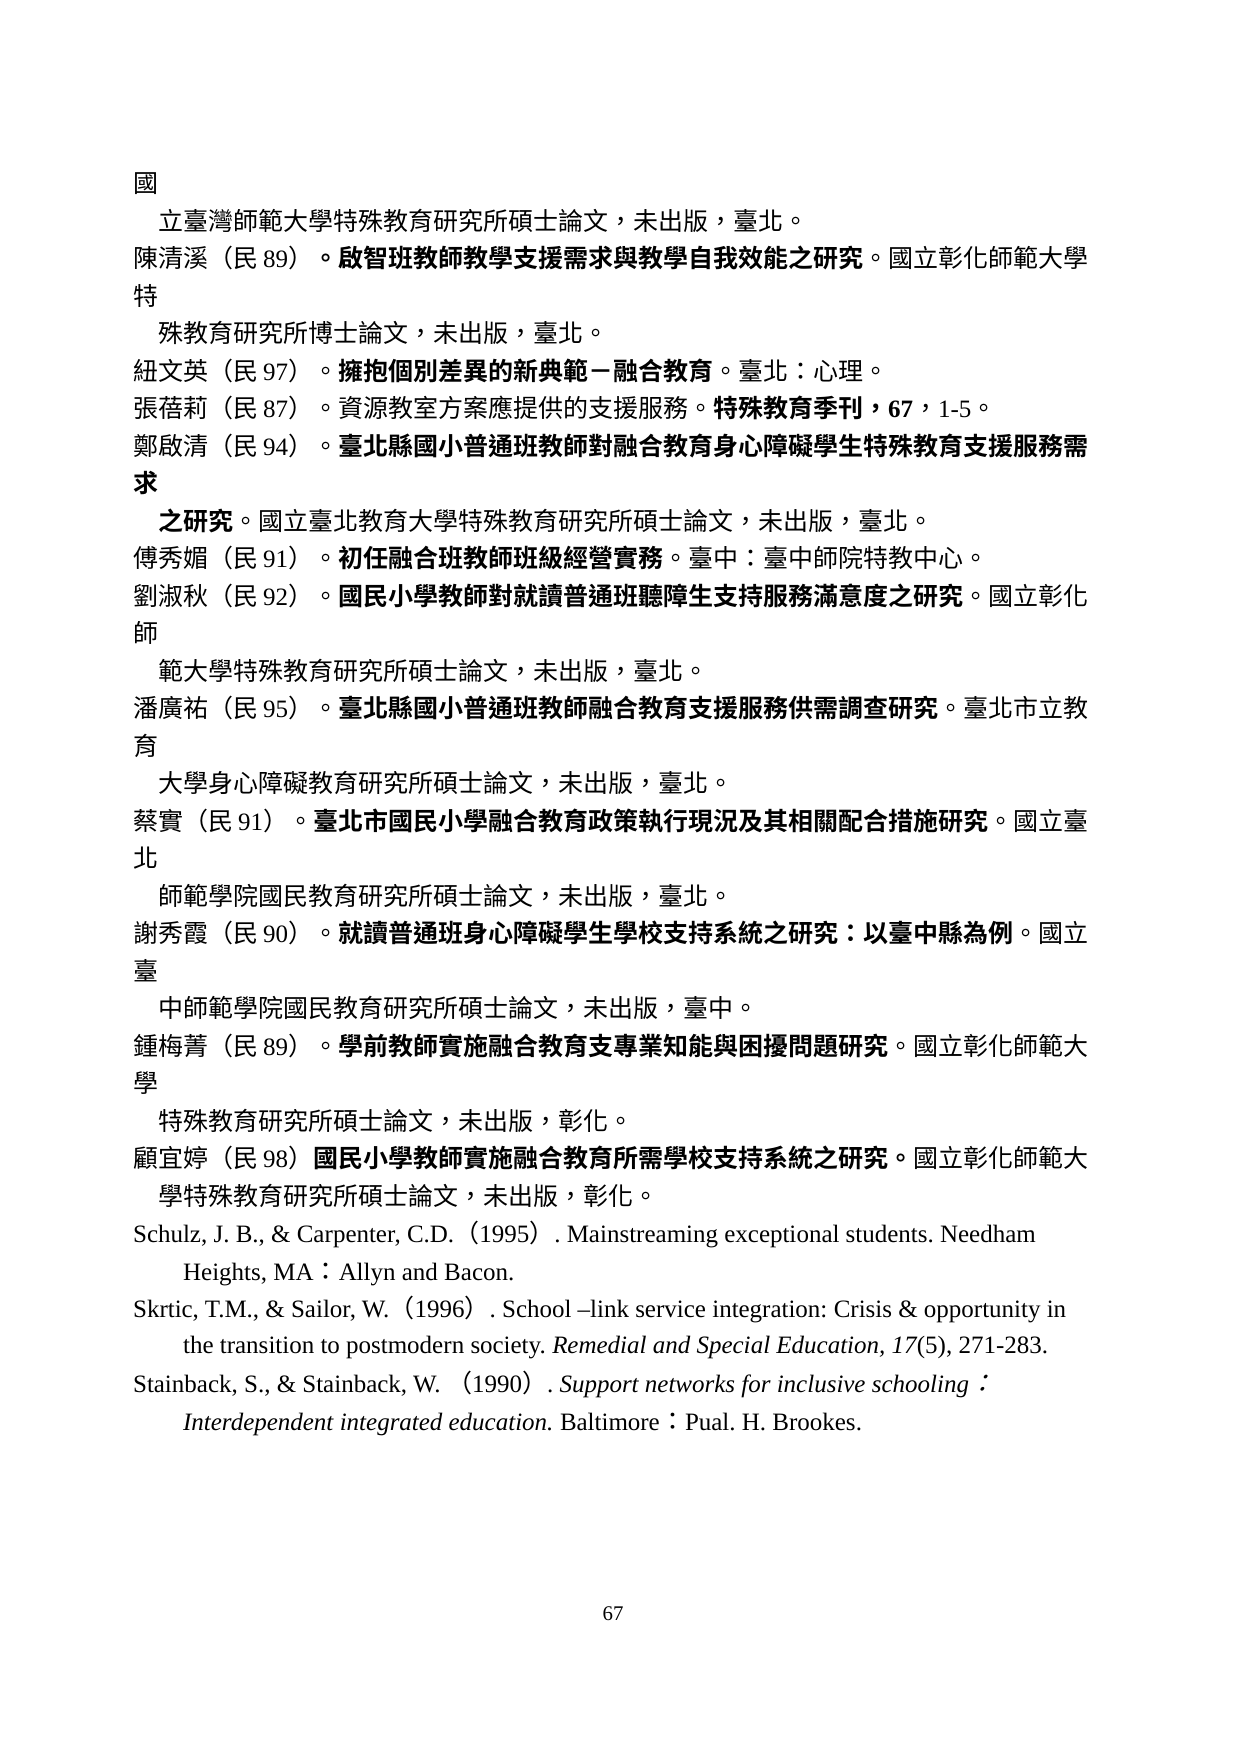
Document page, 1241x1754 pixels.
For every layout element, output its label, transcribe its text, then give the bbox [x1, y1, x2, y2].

text Stainback, S., & Stainback, W. （1990）. Support networks for inclusive schooling：Interdependent integrated education. Baltimore：Pual. H. Brookes. [133, 1363, 1093, 1438]
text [133, 163, 1093, 238]
text 鄭啟清（民94）。臺北縣國小普通班教師對融合教育身心障礙學生特殊教育支援服務需求 之研究。國立臺北教育大學特殊教育研究所碩士論文，未出版，臺北。 [133, 426, 1093, 538]
text 蔡實（民91）。臺北市國民小學融合教育政策執行現況及其相關配合措施研究。國立臺北 師範學院國民教育研究所碩士論文，未出版，臺北。 [133, 801, 1093, 913]
text 紐文英（民97）。擁抱個別差異的新典範－融合教育。臺北：心理。 [133, 351, 1093, 388]
text Skrtic, T.M., & Sailor, W.（1996）. School –link service integration: Crisis & opportunity in the transition to postmodern society. Remedial and Special Education, 17(5), 271-283. [133, 1288, 1093, 1363]
text 潘廣祐（民95）。臺北縣國小普通班教師融合教育支援服務供需調查研究。臺北市立教育 大學身心障礙教育研究所碩士論文，未出版，臺北。 [133, 688, 1093, 801]
text Schulz, J. B., & Carpenter, C.D.（1995）. Mainstreaming exceptional students. Needham Heights, MA：Allyn and Bacon. [133, 1213, 1093, 1288]
text 傅秀媚（民91）。初任融合班教師班級經營實務。臺中：臺中師院特教中心。 [133, 538, 1093, 576]
text 張蓓莉（民87）。資源教室方案應提供的支援服務。特殊教育季刊，67，1-5。 [133, 388, 1093, 426]
text 謝秀霞（民90）。就讀普通班身心障礙學生學校支持系統之研究：以臺中縣為例。國立臺 中師範學院國民教育研究所碩士論文，未出版，臺中。 [133, 913, 1093, 1026]
text 顧宜婷（民98）國民小學教師實施融合教育所需學校支持系統之研究。國立彰化師範大 學特殊教育研究所碩士論文，未出版，彰化。 [133, 1138, 1093, 1213]
text 陳清溪（民89）。啟智班教師教學支援需求與教學自我效能之研究。國立彰化師範大學特 殊教育研究所博士論文，未出版，臺北。 [133, 238, 1093, 351]
text 劉淑秋（民92）。國民小學教師對就讀普通班聽障生支持服務滿意度之研究。國立彰化師 範大學特殊教育研究所碩士論文，未出版，臺北。 [133, 576, 1093, 688]
text 鍾梅菁（民89）。學前教師實施融合教育支專業知能與困擾問題研究。國立彰化師範大學 特殊教育研究所碩士論文，未出版，彰化。 [133, 1026, 1093, 1138]
